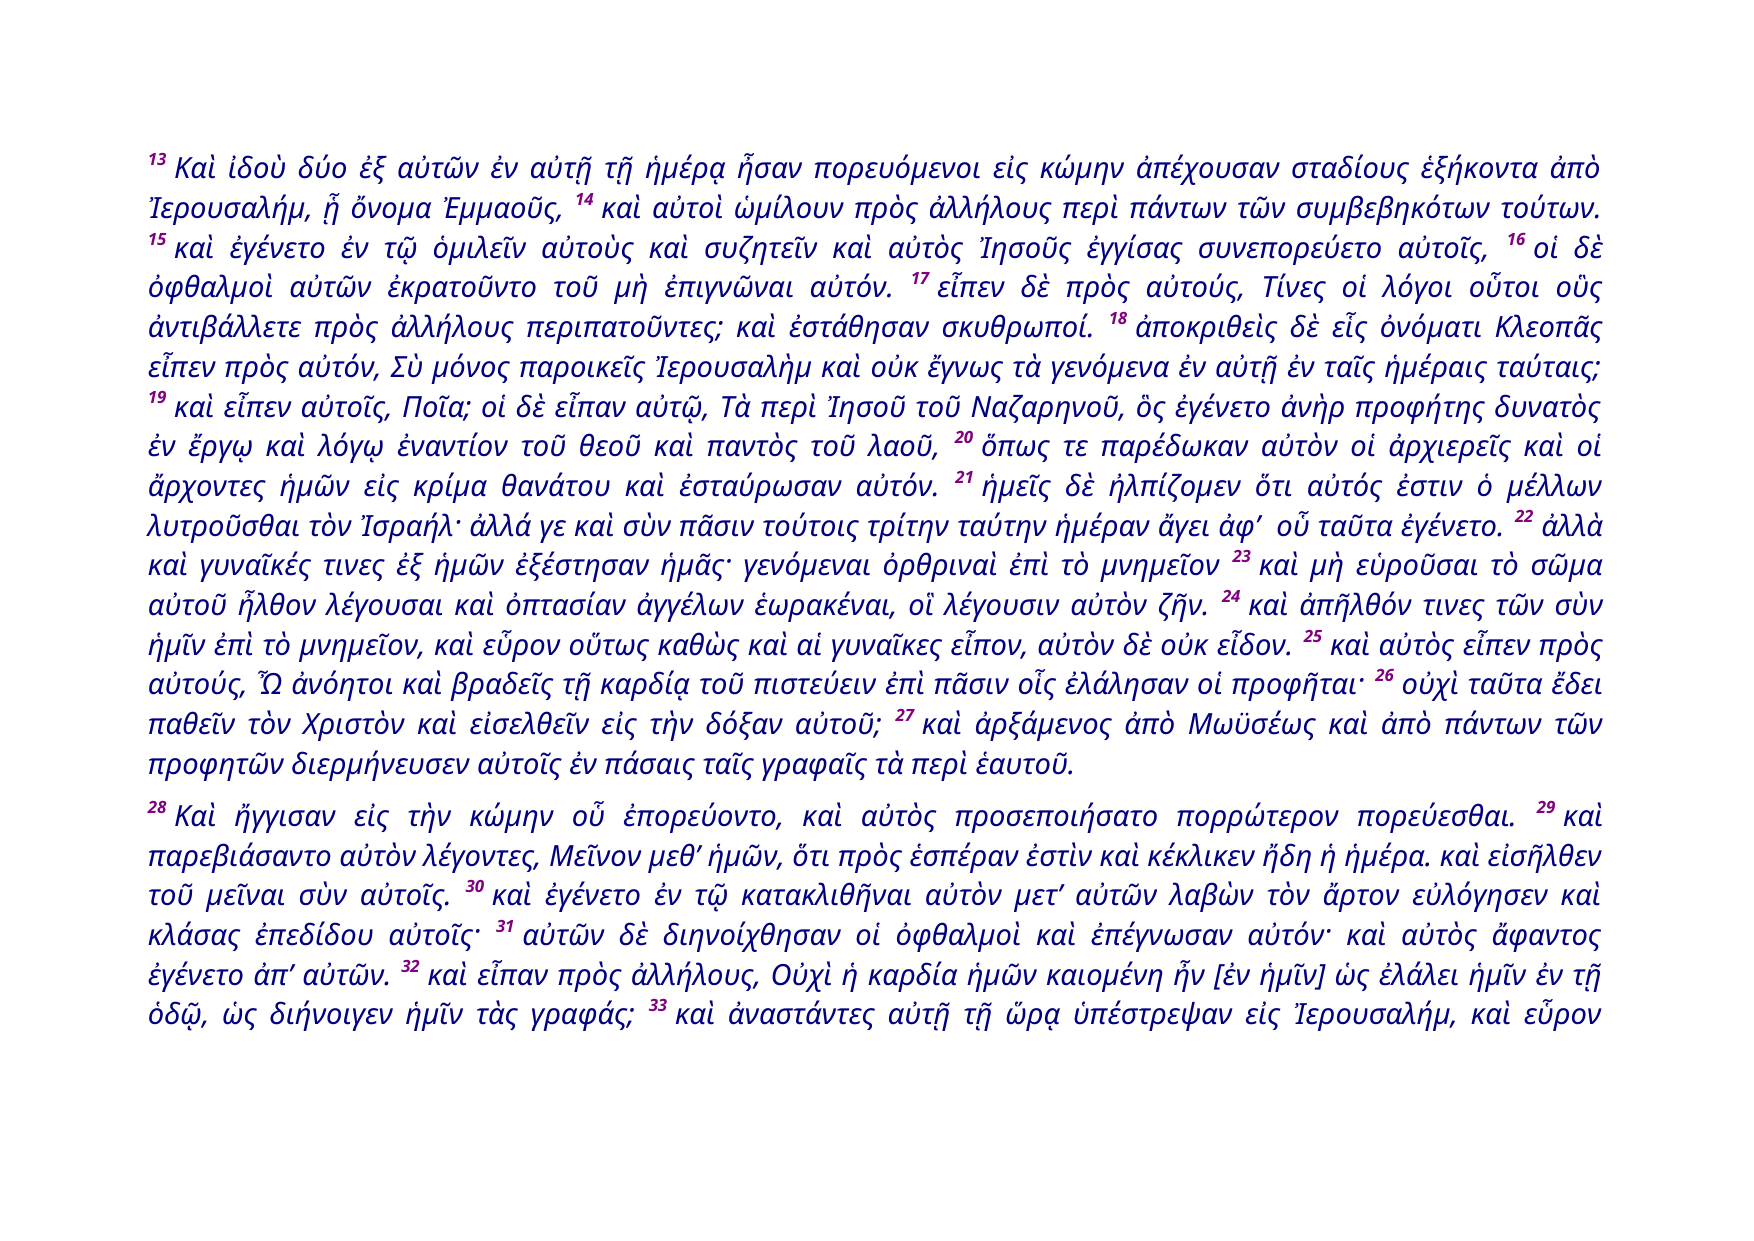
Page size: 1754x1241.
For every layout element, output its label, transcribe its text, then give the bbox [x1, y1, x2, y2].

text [148, 795, 1606, 1033]
text 13 Καὶ ἰδοὺ δύο ἐξ αὐτῶν ἐν αὐτῇ τῇ ἡμέρᾳ ἦσαν πορευόμενοι εἰς κώμην ἀπέχουσαν σταδίους ἑξήκοντα ἀπὸ Ἰερουσαλήμ, ᾗ ὄνομα Ἐμμαοῦς, 14 καὶ αὐτοὶ ὡμίλουν πρὸς ἀλλήλους περὶ πάντων τῶν συμβεβηκότων τούτων. 15 καὶ ἐγένετο ἐν τῷ ὁμιλεῖν αὐτοὺς καὶ συζητεῖν καὶ αὐτὸς Ἰησοῦς ἐγγίσας συνεπορεύετο αὐτοῖς, 16 οἱ δὲ ὀφθαλμοὶ αὐτῶν ἐκρατοῦντο τοῦ μὴ ἐπιγνῶναι αὐτόν. 17 εἶπεν δὲ πρὸς αὐτούς, Τίνες οἱ λόγοι οὗτοι οὓς ἀντιβάλλετε πρὸς ἀλλήλους περιπατοῦντες; καὶ ἐστάθησαν σκυθρωποί. 18 ἀποκριθεὶς δὲ εἷς ὀνόματι Κλεοπᾶς εἶπεν πρὸς αὐτόν, Σὺ μόνος παροικεῖς Ἰερουσαλὴμ καὶ οὐκ ἔγνως τὰ γενόμενα ἐν αὐτῇ ἐν ταῖς ἡμέραις ταύταις; 19 καὶ εἶπεν αὐτοῖς, Ποῖα; οἱ δὲ εἶπαν αὐτῷ, Τὰ περὶ Ἰησοῦ τοῦ Ναζαρηνοῦ, ὃς ἐγένετο ἀνὴρ προφήτης δυνατὸς ἐν ἔργῳ καὶ λόγῳ ἐναντίον τοῦ θεοῦ καὶ παντὸς τοῦ λαοῦ, 20 ὅπως τε παρέδωκαν αὐτὸν οἱ ἀρχιερεῖς καὶ οἱ ἄρχοντες ἡμῶν εἰς κρίμα θανάτου καὶ ἐσταύρωσαν αὐτόν. 21 ἡμεῖς δὲ ἠλπίζομεν ὅτι αὐτός ἐστιν ὁ μέλλων λυτροῦσθαι τὸν Ἰσραήλ· ἀλλά γε καὶ σὺν πᾶσιν τούτοις τρίτην ταύτην ἡμέραν ἄγει ἀφ’ οὗ ταῦτα ἐγένετο. 22 ἀλλὰ καὶ γυναῖκές τινες ἐξ ἡμῶν ἐξέστησαν ἡμᾶς· γενόμεναι ὀρθριναὶ ἐπὶ τὸ μνημεῖον 23 καὶ μὴ εὑροῦσαι τὸ σῶμα αὐτοῦ ἦλθον λέγουσαι καὶ ὀπτασίαν ἀγγέλων ἑωρακέναι, οἳ λέγουσιν αὐτὸν ζῆν. 24 καὶ ἀπῆλθόν τινες τῶν σὺν ἡμῖν ἐπὶ τὸ μνημεῖον, καὶ εὗρον οὕτως καθὼς καὶ αἱ γυναῖκες εἶπον, αὐτὸν δὲ οὐκ εἶδον. 25 καὶ αὐτὸς εἶπεν πρὸς αὐτούς, Ὦ ἀνόητοι καὶ βραδεῖς τῇ καρδίᾳ τοῦ πιστεύειν ἐπὶ πᾶσιν οἷς ἐλάλησαν οἱ προφῆται· 26 οὐχὶ ταῦτα ἔδει παθεῖν τὸν Χριστὸν καὶ εἰσελθεῖν εἰς τὴν δόξαν αὐτοῦ; 27 καὶ ἀρξάμενος ἀπὸ Μωϋσέως καὶ ἀπὸ πάντων τῶν προφητῶν διερμήνευσεν αὐτοῖς ἐν πάσαις ταῖς γραφαῖς τὰ περὶ ἑαυτοῦ. [148, 148, 1606, 783]
